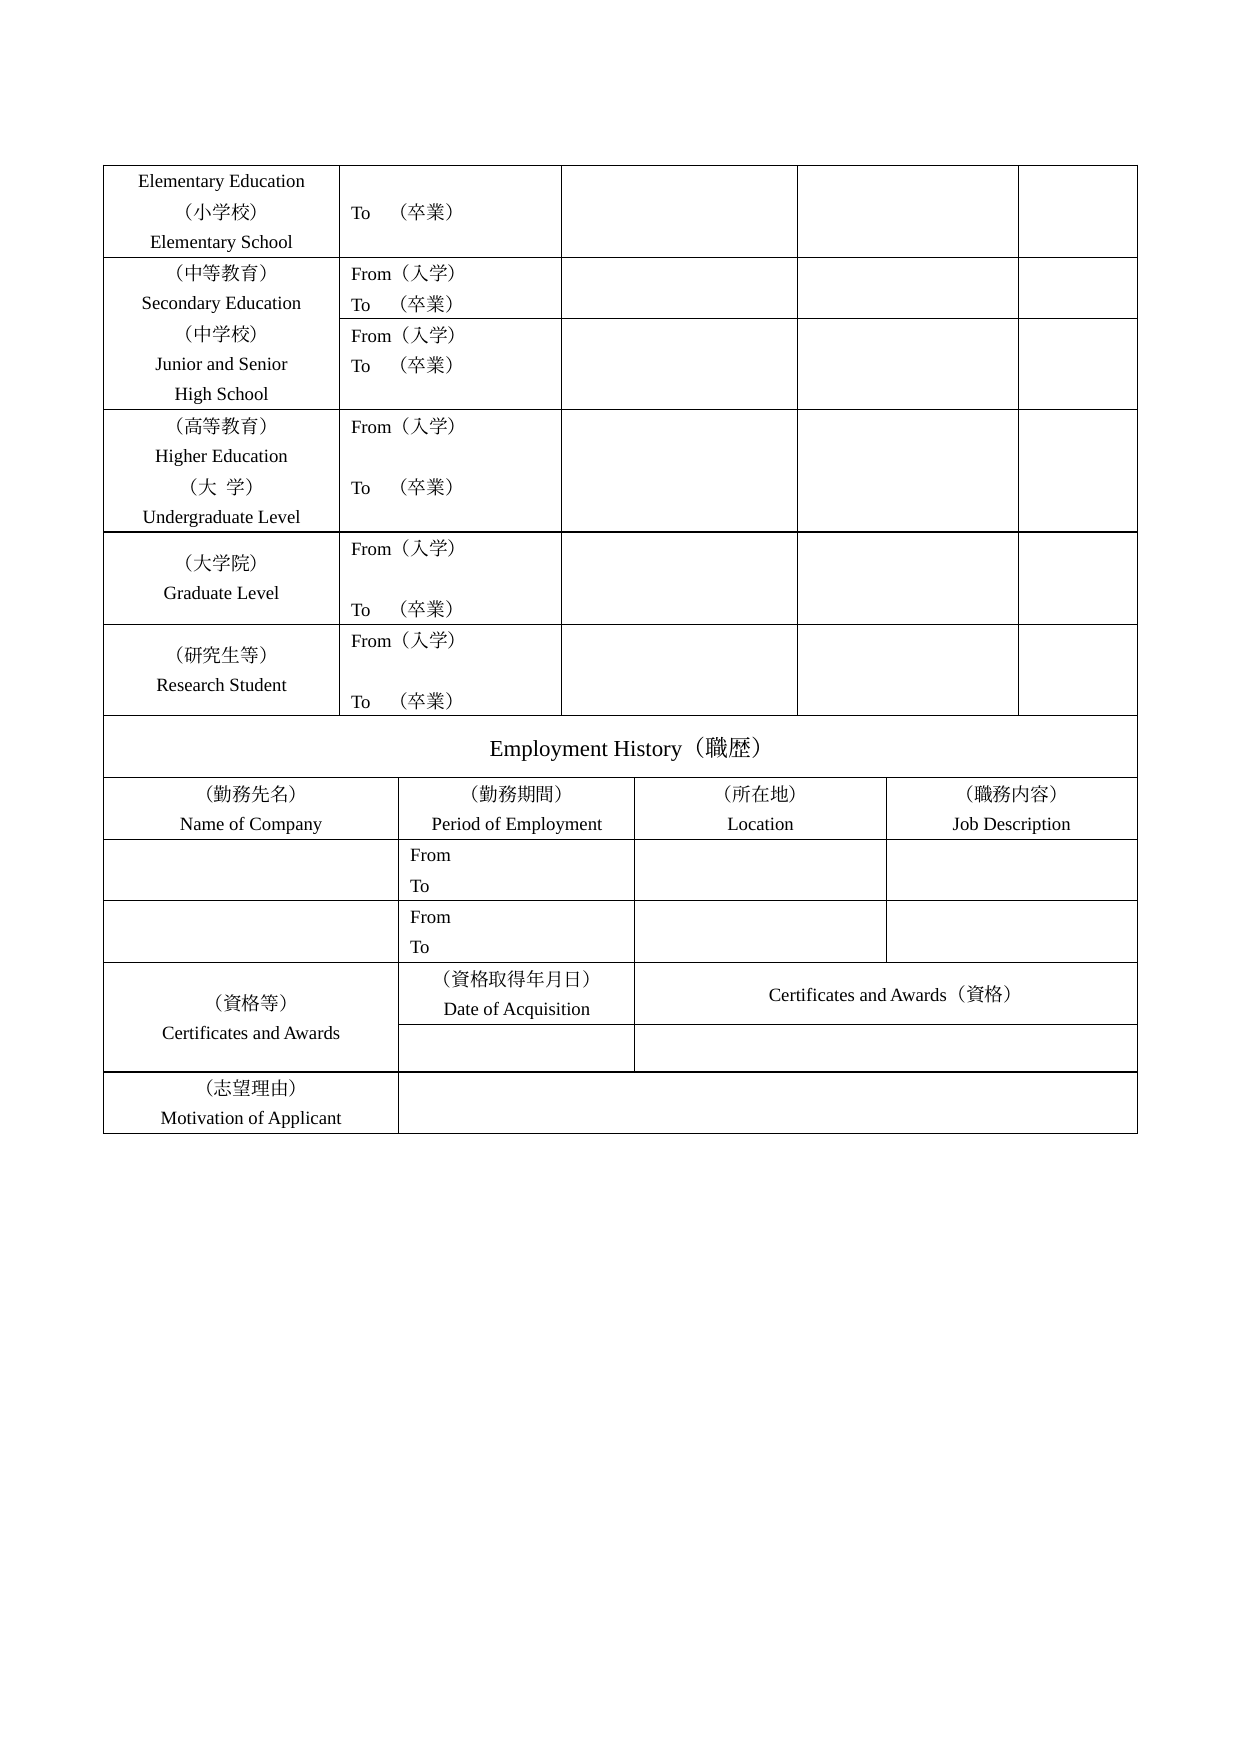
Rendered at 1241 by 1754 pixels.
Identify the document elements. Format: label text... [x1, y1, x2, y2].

table_cell From（入学） To （卒業） [340, 410, 561, 531]
table_cell [104, 901, 398, 962]
table_cell [1019, 319, 1137, 409]
table_cell From（入学） To （卒業） [340, 319, 561, 409]
table_cell （資格取得年月日） Date of Acquisition [399, 963, 634, 1024]
table_cell （勤務先名） Name of Company [104, 778, 398, 839]
table_cell [1019, 410, 1137, 531]
table_cell （研究生等） Research Student [104, 625, 339, 715]
table_cell [798, 258, 1018, 318]
table_cell （資格等） Certificates and Awards [104, 963, 398, 1071]
table_cell [562, 410, 797, 531]
table_cell （職務内容） Job Description [887, 778, 1137, 839]
table_cell [798, 166, 1018, 257]
table_cell From（入学） To （卒業） [340, 533, 561, 623]
table_cell [887, 901, 1137, 962]
table_cell [798, 533, 1018, 623]
table_cell [635, 901, 886, 962]
table_cell [562, 533, 797, 623]
table_cell [562, 166, 797, 257]
table_cell [1019, 258, 1137, 318]
table_cell （所在地） Location [635, 778, 886, 839]
table_cell （高等教育） Higher Education （大 学） Undergraduate Level [104, 410, 339, 531]
table_cell From To [399, 840, 634, 900]
table_cell [562, 258, 797, 318]
table_cell [1019, 533, 1137, 623]
table_cell （志望理由） Motivation of Applicant [104, 1073, 398, 1133]
table_cell [887, 840, 1137, 900]
table_cell From（入学） To （卒業） [340, 258, 561, 318]
table_cell [399, 1025, 634, 1071]
table_cell From（入学） To （卒業） [340, 166, 561, 257]
table_cell [399, 1073, 1137, 1133]
table_cell [1019, 625, 1137, 715]
table_cell [104, 840, 398, 900]
table_cell （中等教育） Secondary Education （中学校） Junior and Senior High School [104, 258, 339, 409]
table_cell From To [399, 901, 634, 962]
table_cell [562, 319, 797, 409]
table_cell （大学院） Graduate Level [104, 533, 339, 623]
table_cell [562, 625, 797, 715]
table_cell [635, 840, 886, 900]
table_cell [798, 410, 1018, 531]
table_cell （勤務期間） Period of Employment [399, 778, 634, 839]
table_cell [635, 1025, 1137, 1071]
table_cell [798, 625, 1018, 715]
table_cell [1019, 166, 1137, 257]
table_cell Certificates and Awards（資格） [635, 963, 1137, 1024]
table_cell From（入学） To （卒業） [340, 625, 561, 715]
table_cell [798, 319, 1018, 409]
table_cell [104, 166, 339, 257]
table_cell Employment History（職歴） [104, 716, 1137, 777]
